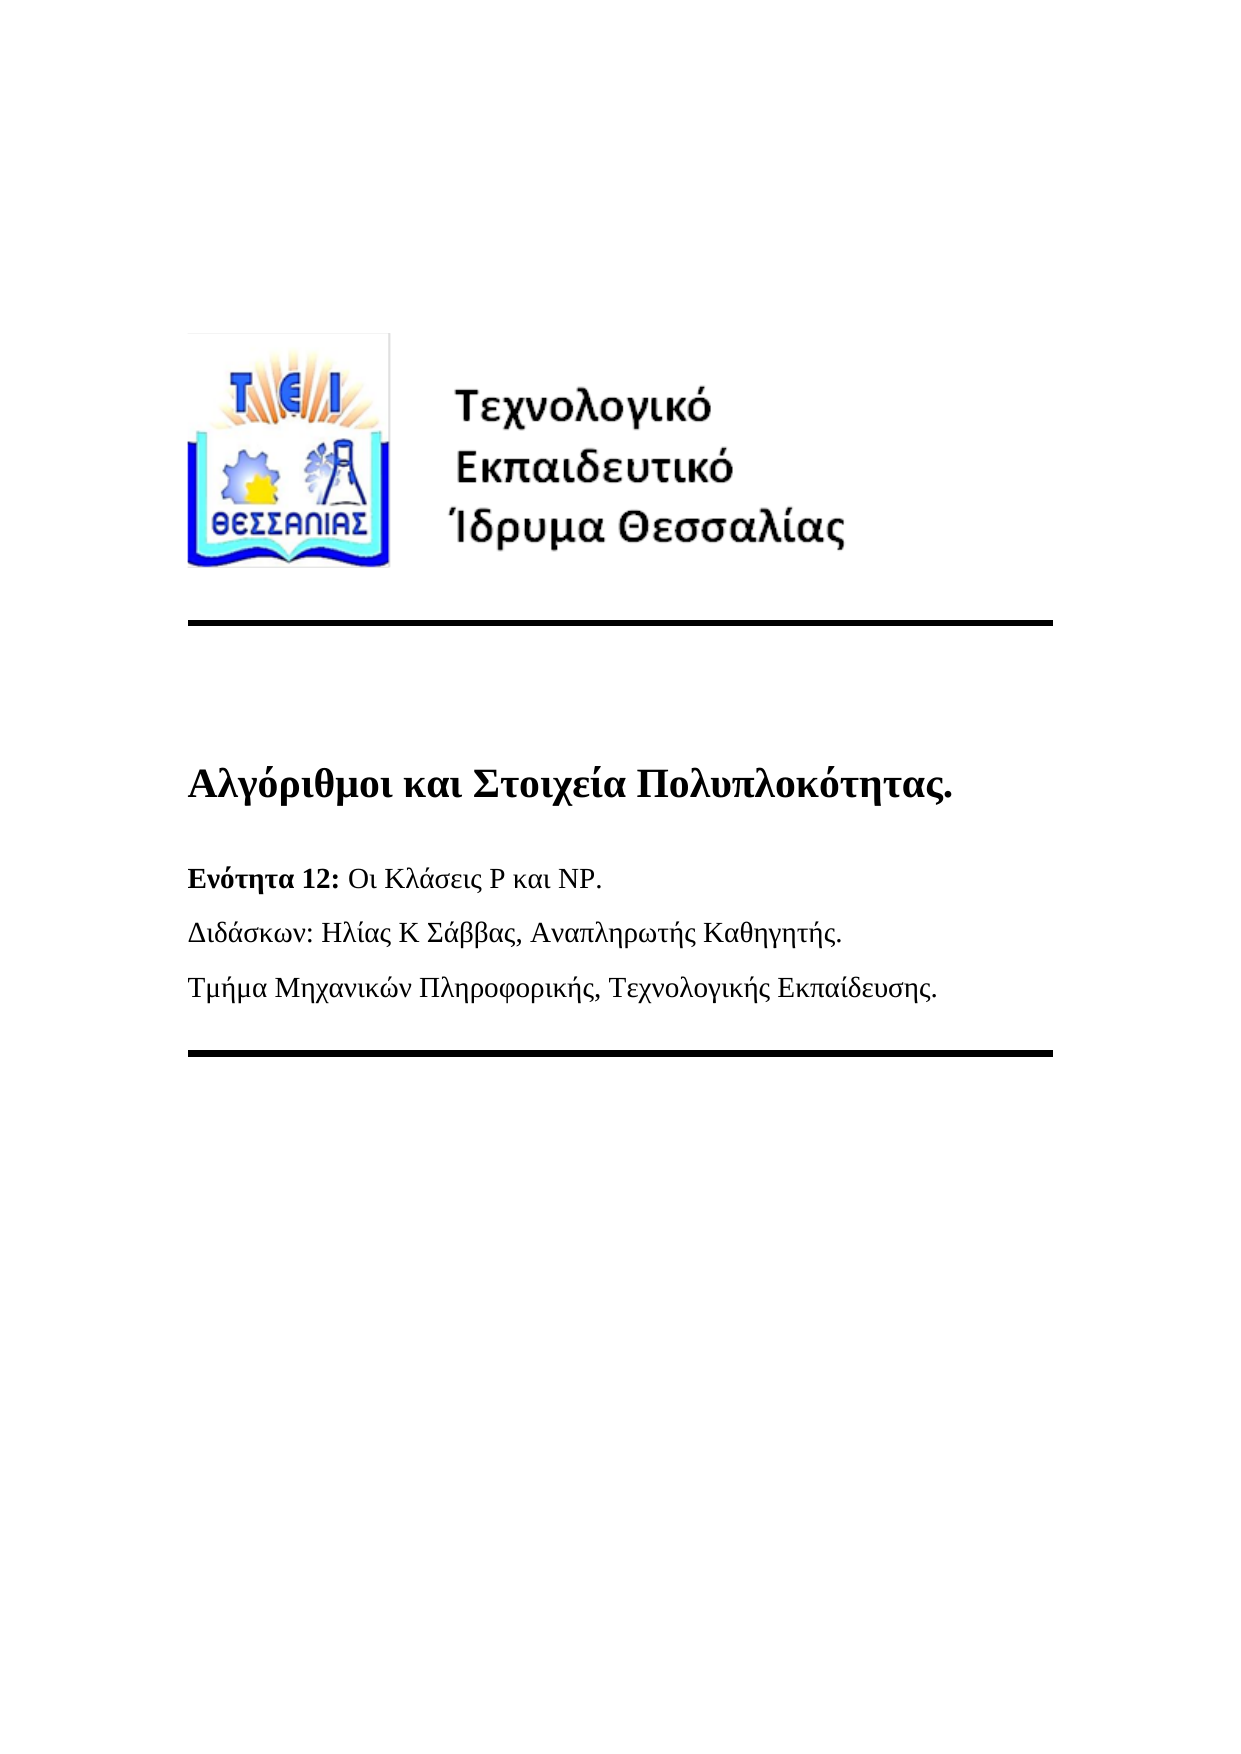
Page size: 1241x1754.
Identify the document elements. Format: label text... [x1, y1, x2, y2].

picture [187, 333, 869, 569]
text Διδάσκων: Ηλίας Κ Σάββας, Αναπληρωτής Καθηγητής. [187, 915, 1053, 949]
text Ενότητα 12: Οι Κλάσεις P και NP. [187, 861, 1053, 894]
text Αλγόριθμοι και Στοιχεία Πολυπλοκότητας. [187, 759, 1053, 807]
text Τμήμα Μηχανικών Πληροφορικής, Τεχνολογικής Εκπαίδευσης. [187, 970, 1053, 1003]
